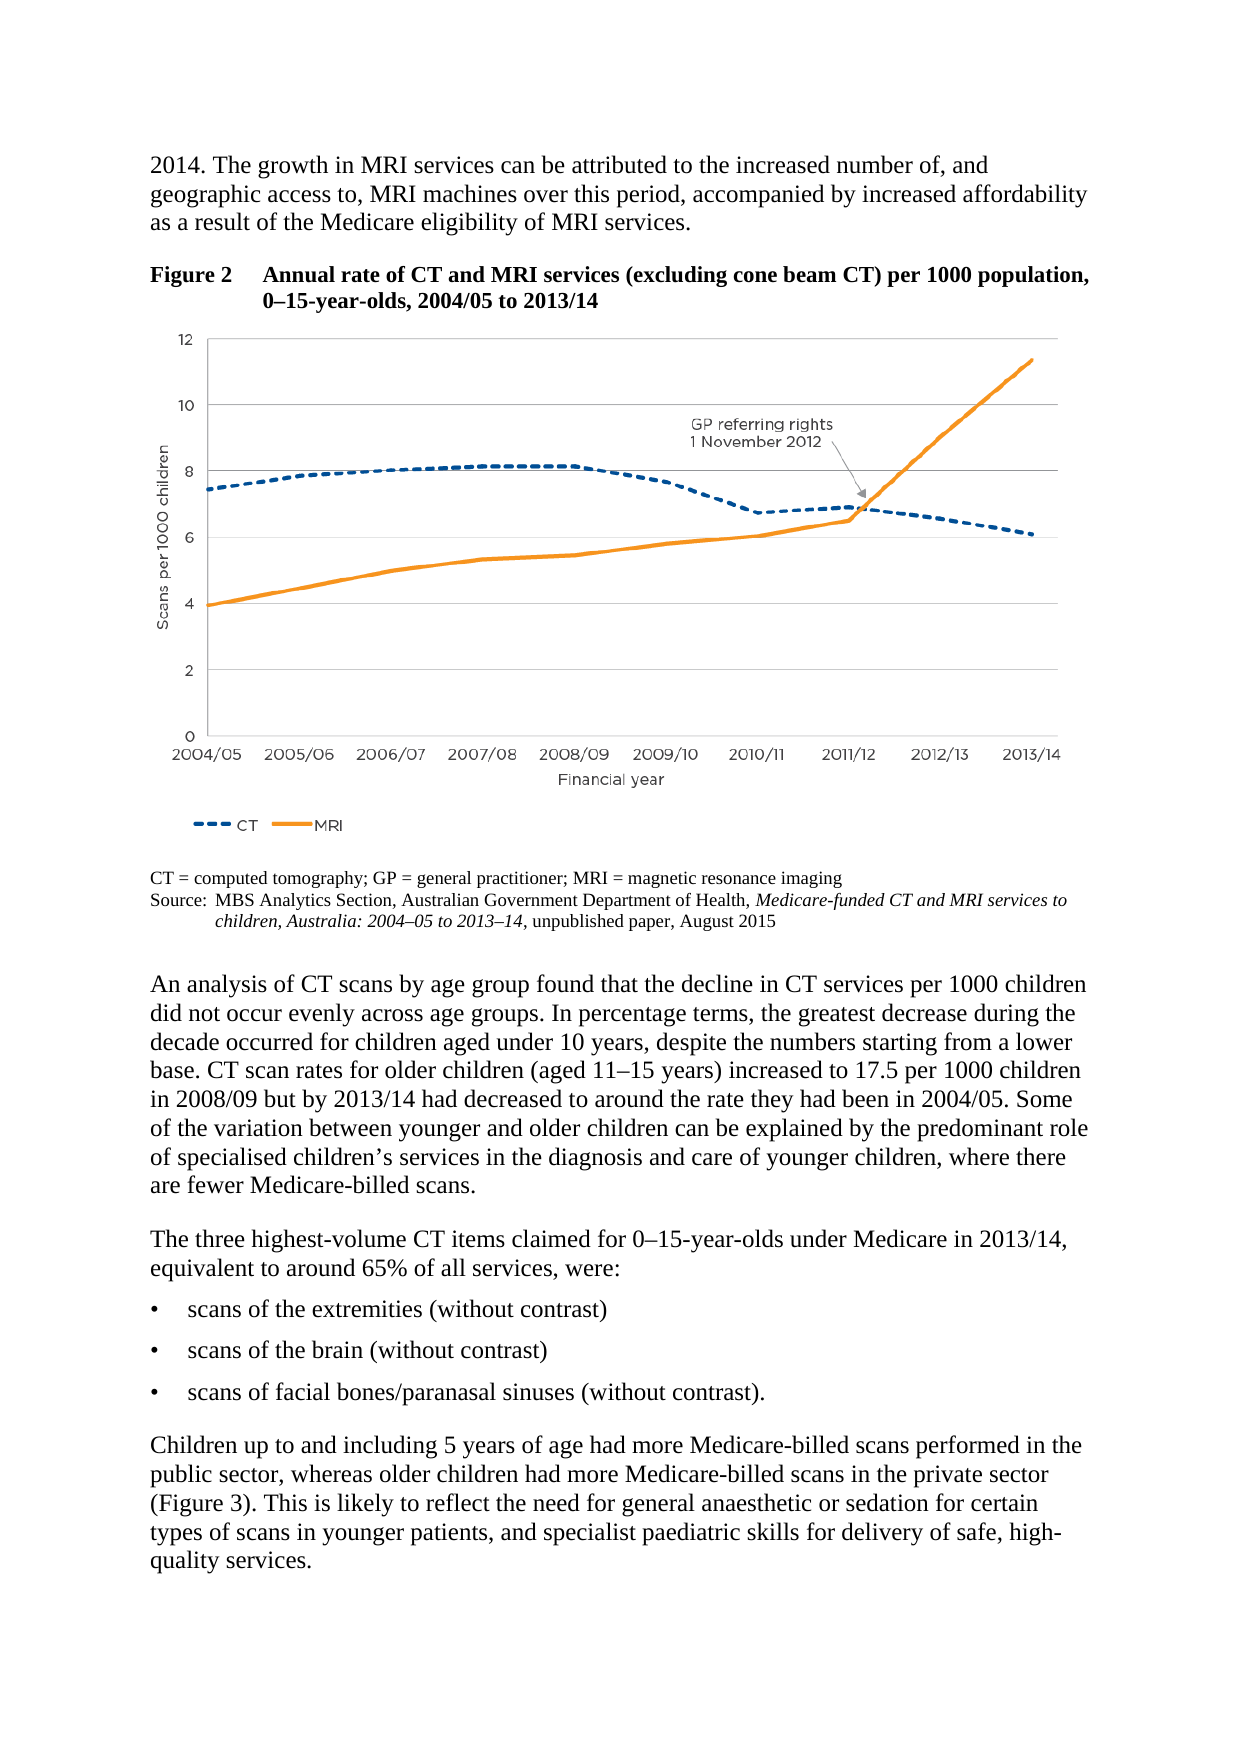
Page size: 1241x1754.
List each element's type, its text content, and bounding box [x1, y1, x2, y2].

text Figure 2 Annual rate of CT and MRI services (excluding cone beam CT) per 1000 population, 0–15-year-olds, 2004/05 to 2013/14 [150, 261, 1090, 314]
picture [150, 326, 1085, 842]
text An analysis of CT scans by age group found that the decline in CT services per 1000 children did not occur evenly across age groups. In percentage terms, the greatest decrease during the decade occurred for children aged under 10 years, despite the numbers starting from a lower base. CT scan rates for older children (aged 11–15 years) increased to 17.5 per 1000 children in 2008/09 but by 2013/14 had decreased to around the rate they had been in 2004/05. Some of the variation between younger and older children can be explained by the predominant role of specialised children’s services in the diagnosis and care of younger children, where there are fewer Medicare-billed scans. [150, 969, 1090, 1199]
text CT = computed tomography; GP = general practitioner; MRI = magnetic resonance imaging [150, 867, 1090, 889]
text Children up to and including 5 years of age had more Medicare-billed scans performed in the public sector, whereas older children had more Medicare-billed scans in the private sector (Figure 3). This is likely to reflect the need for general anaesthetic or sedation for certain types of scans in younger patients, and specialist paediatric skills for delivery of safe, high-quality services. [150, 1431, 1090, 1574]
text The three highest-volume CT items claimed for 0–15-year-olds under Medicare in 2013/14, equivalent to around 65% of all services, were: [150, 1224, 1090, 1282]
text Source: MBS Analytics Section, Australian Government Department of Health, Medicare-funded CT and MRI services to children, Australia: 2004–05 to 2013–14, unpublished paper, August 2015 [150, 889, 1090, 932]
text scans of facial bones/paranasal sinuses (without contrast). [150, 1377, 1090, 1406]
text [150, 150, 1090, 236]
text scans of the brain (without contrast) [150, 1336, 1090, 1364]
text scans of the extremities (without contrast) [150, 1294, 1090, 1323]
